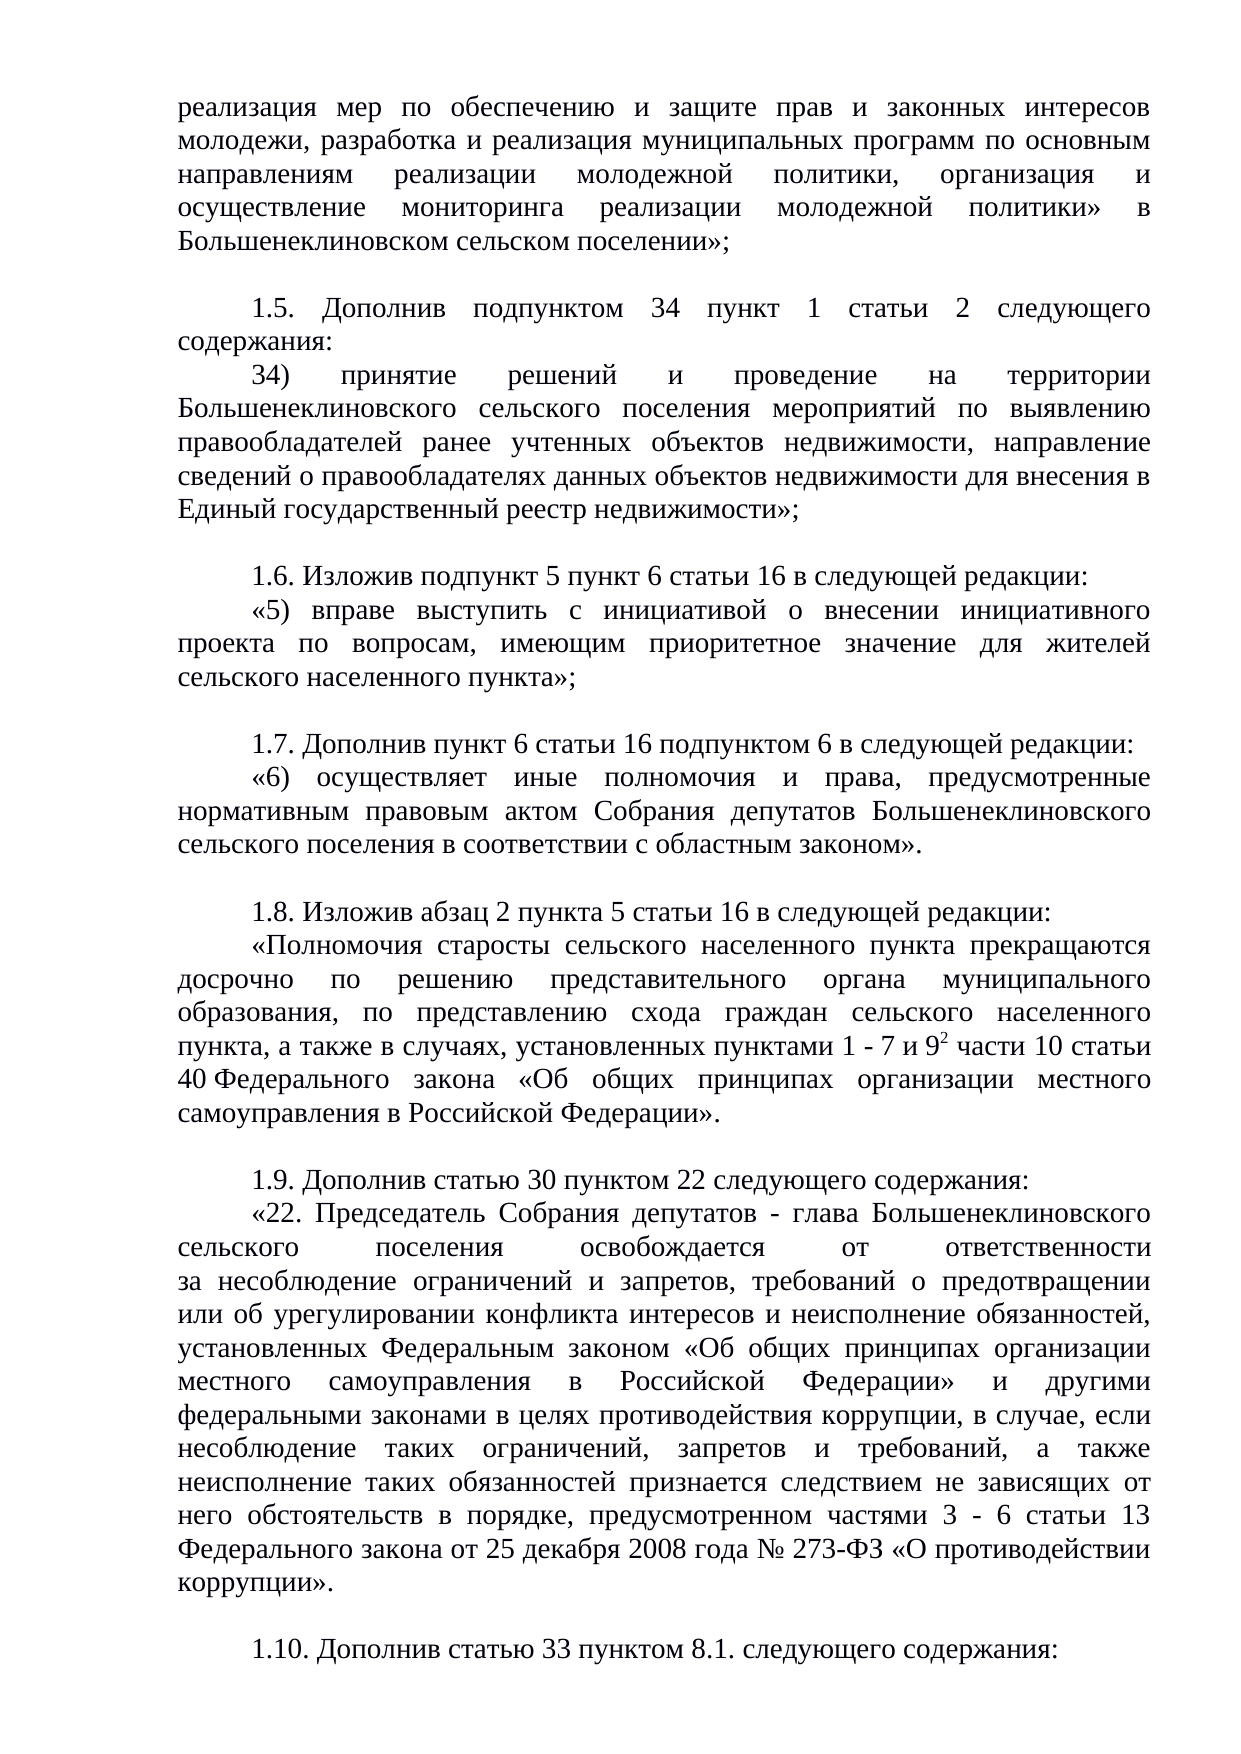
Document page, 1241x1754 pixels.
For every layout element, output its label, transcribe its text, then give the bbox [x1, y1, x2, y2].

text 1.7. Дополнив пункт 6 статьи 16 подпунктом 6 в следующей редакции: [177, 726, 1152, 759]
text 1.9. Дополнив статью 30 пунктом 22 следующего содержания: [177, 1162, 1152, 1196]
text 1.8. Изложив абзац 2 пункта 5 статьи 16 в следующей редакции: [177, 894, 1152, 927]
text 1.10. Дополнив статью 33 пунктом 8.1. следующего содержания: [177, 1632, 1152, 1665]
text «Полномочия старосты сельского населенного пункта прекращаются досрочно по решению представительного органа муниципального образования, по представлению схода граждан сельского населенного пункта, а также в случаях, установленных пунктами 1 - 7 и 92 части 10 статьи 40 Федерального закона «Об общих принципах организации местного самоуправления в Российской Федерации». [177, 927, 1152, 1128]
text 1.6. Изложив подпункт 5 пункт 6 статьи 16 в следующей редакции: [177, 558, 1152, 592]
text 34) принятие решений и проведение на территории Большенеклиновского сельского поселения мероприятий по выявлению правообладателей ранее учтенных объектов недвижимости, направление сведений о правообладателях данных объектов недвижимости для внесения в Единый государственный реестр недвижимости»; [177, 357, 1152, 525]
text «6) осуществляет иные полномочия и права, предусмотренные нормативным правовым актом Собрания депутатов Большенеклиновского сельского поселения в соответствии с областным законом». [177, 759, 1152, 860]
text «22. Председатель Собрания депутатов - глава Большенеклиновского сельского поселения освобождается от ответственности за несоблюдение ограничений и запретов, требований о предотвращении или об урегулировании конфликта интересов и неисполнение обязанностей, установленных Федеральным законом «Об общих принципах организации местного самоуправления в Российской Федерации» и другими федеральными законами в целях противодействия коррупции, в случае, если несоблюдение таких ограничений, запретов и требований, а также неисполнение таких обязанностей признается следствием не зависящих от него обстоятельств в порядке, предусмотренном частями 3 - 6 статьи 13 Федерального закона от 25 декабря 2008 года № 273-ФЗ «О противодействии коррупции». [177, 1196, 1152, 1598]
text «5) вправе выступить с инициативой о внесении инициативного проекта по вопросам, имеющим приоритетное значение для жителей сельского населенного пункта»; [177, 592, 1152, 692]
text 1.5. Дополнив подпунктом 34 пункт 1 статьи 2 следующего содержания: [177, 290, 1152, 357]
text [177, 89, 1152, 256]
